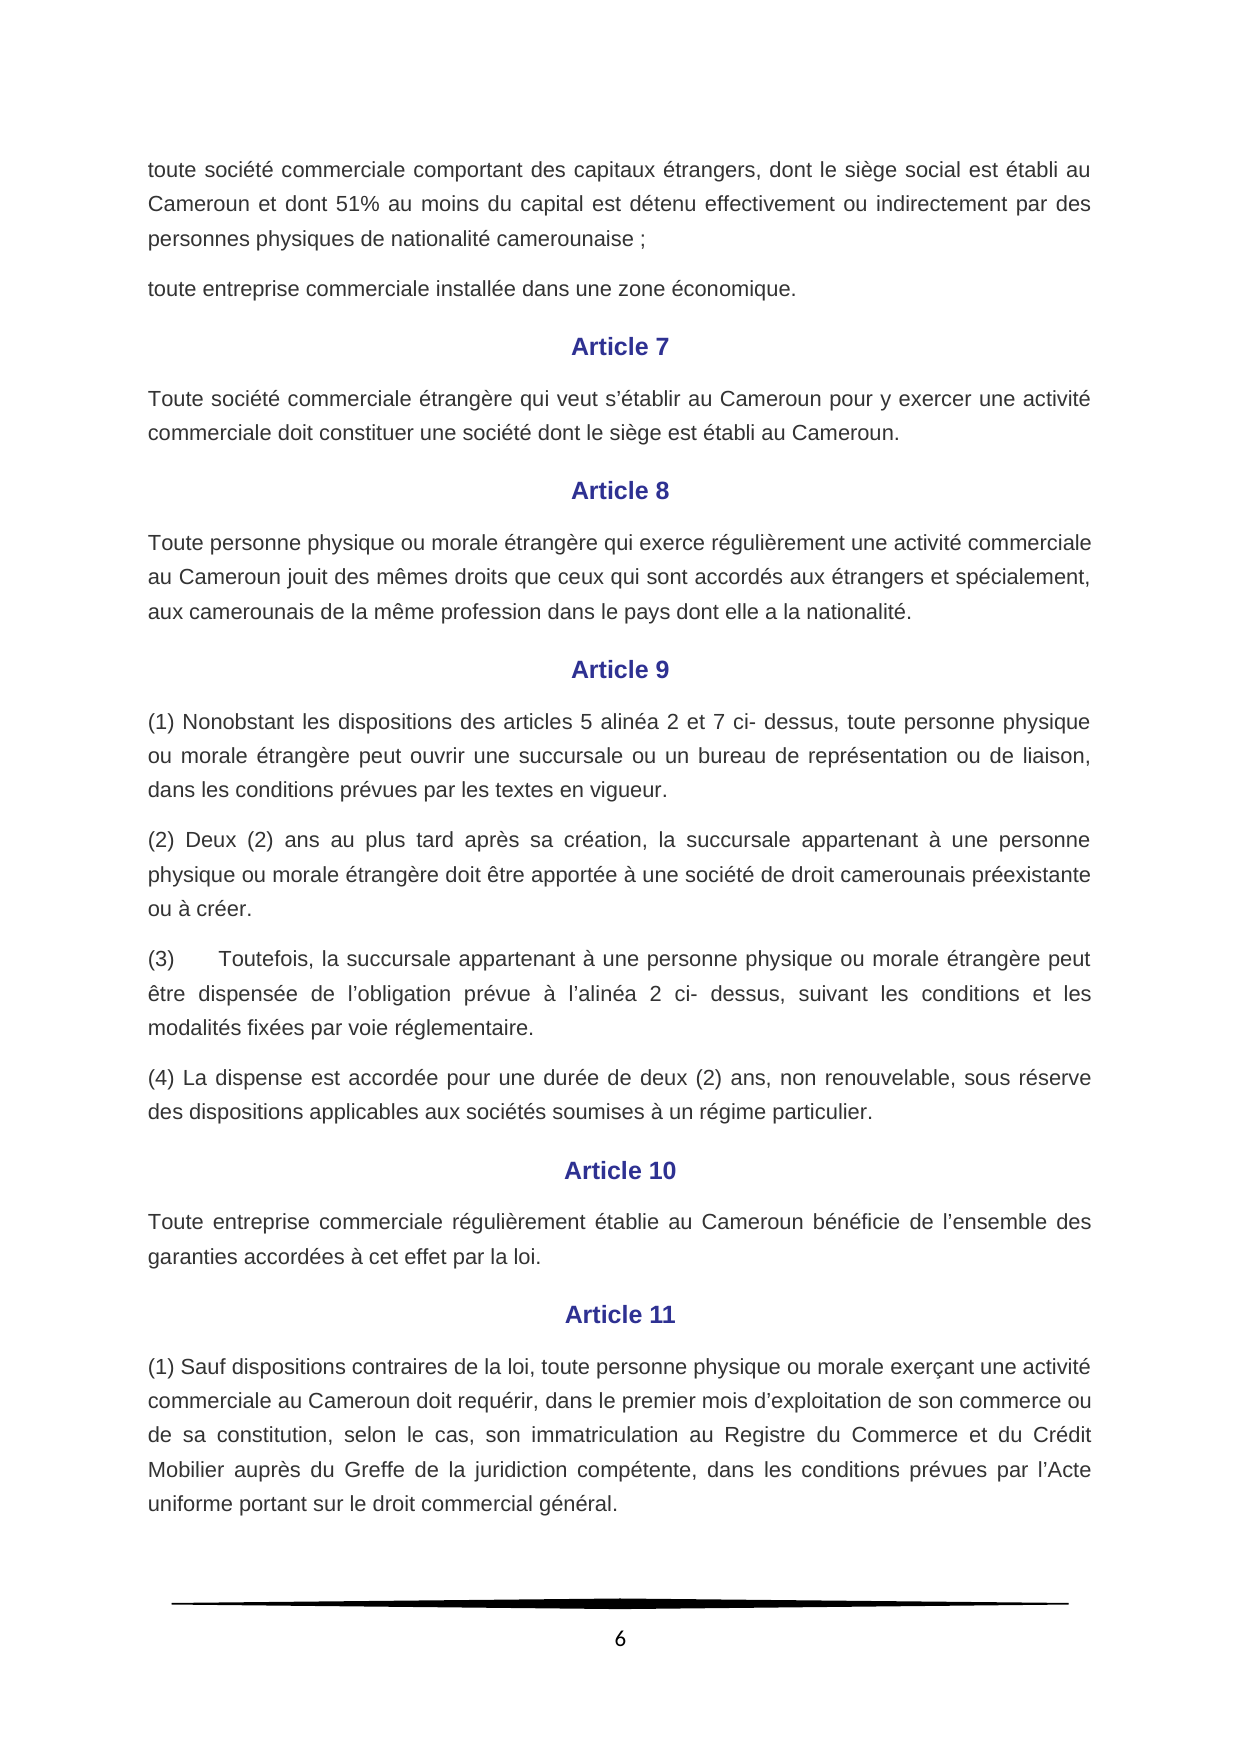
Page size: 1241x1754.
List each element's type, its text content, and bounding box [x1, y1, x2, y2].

text Toute personne physique ou morale étrangère qui exerce régulièrement une activité commerciale au Cameroun jouit des mêmes droits que ceux qui sont accordés aux étrangers et spécialement, aux camerounais de la même profession dans le pays dont elle a la nationalité. [148, 521, 1093, 624]
text (1) Sauf dispositions contraires de la loi, toute personne physique ou morale exerçant une activité commerciale au Cameroun doit requérir, dans le premier mois d’exploitation de son commerce ou de sa constitution, selon le cas, son immatriculation au Registre du Commerce et du Crédit Mobilier auprès du Greffe de la juridiction compétente, dans les conditions prévues par l’Acte uniforme portant sur le droit commercial général. [148, 1344, 1093, 1516]
text (1) Nonobstant les dispositions des articles 5 alinéa 2 et 7 ci- dessus, toute personne physique ou morale étrangère peut ouvrir une succursale ou un bureau de représentation ou de liaison, dans les conditions prévues par les textes en vigueur. [148, 699, 1093, 803]
text toute entreprise commerciale installée dans une zone économique. [148, 266, 1093, 301]
text (2) Deux (2) ans au plus tard après sa création, la succursale appartenant à une personne physique ou morale étrangère doit être apportée à une société de droit camerounais préexistante ou à créer. [148, 818, 1093, 921]
text Article 11 [148, 1300, 1093, 1329]
text Toute société commerciale étrangère qui veut s’établir au Cameroun pour y exercer une activité commerciale doit constituer une société dont le siège est établi au Cameroun. [148, 376, 1093, 445]
text Article 7 [148, 332, 1093, 361]
text Toute entreprise commerciale régulièrement établie au Cameroun bénéficie de l’ensemble des garanties accordées à cet effet par la loi. [148, 1200, 1093, 1269]
text Article 10 [148, 1156, 1093, 1184]
text (4) La dispense est accordée pour une durée de deux (2) ans, non renouvelable, sous réserve des dispositions applicables aux sociétés soumises à un régime particulier. [148, 1056, 1093, 1124]
text (3) Toutefois, la succursale appartenant à une personne physique ou morale étrangère peut être dispensée de l’obligation prévue à l’alinéa 2 ci- dessus, suivant les conditions et les modalités fixées par voie réglementaire. [148, 937, 1093, 1040]
text Article 9 [148, 655, 1093, 684]
text Article 8 [148, 476, 1093, 505]
text toute société commerciale comportant des capitaux étrangers, dont le siège social est établi au Cameroun et dont 51% au moins du capital est détenu effectivement ou indirectement par des personnes physiques de nationalité camerounaise ; [148, 148, 1093, 251]
